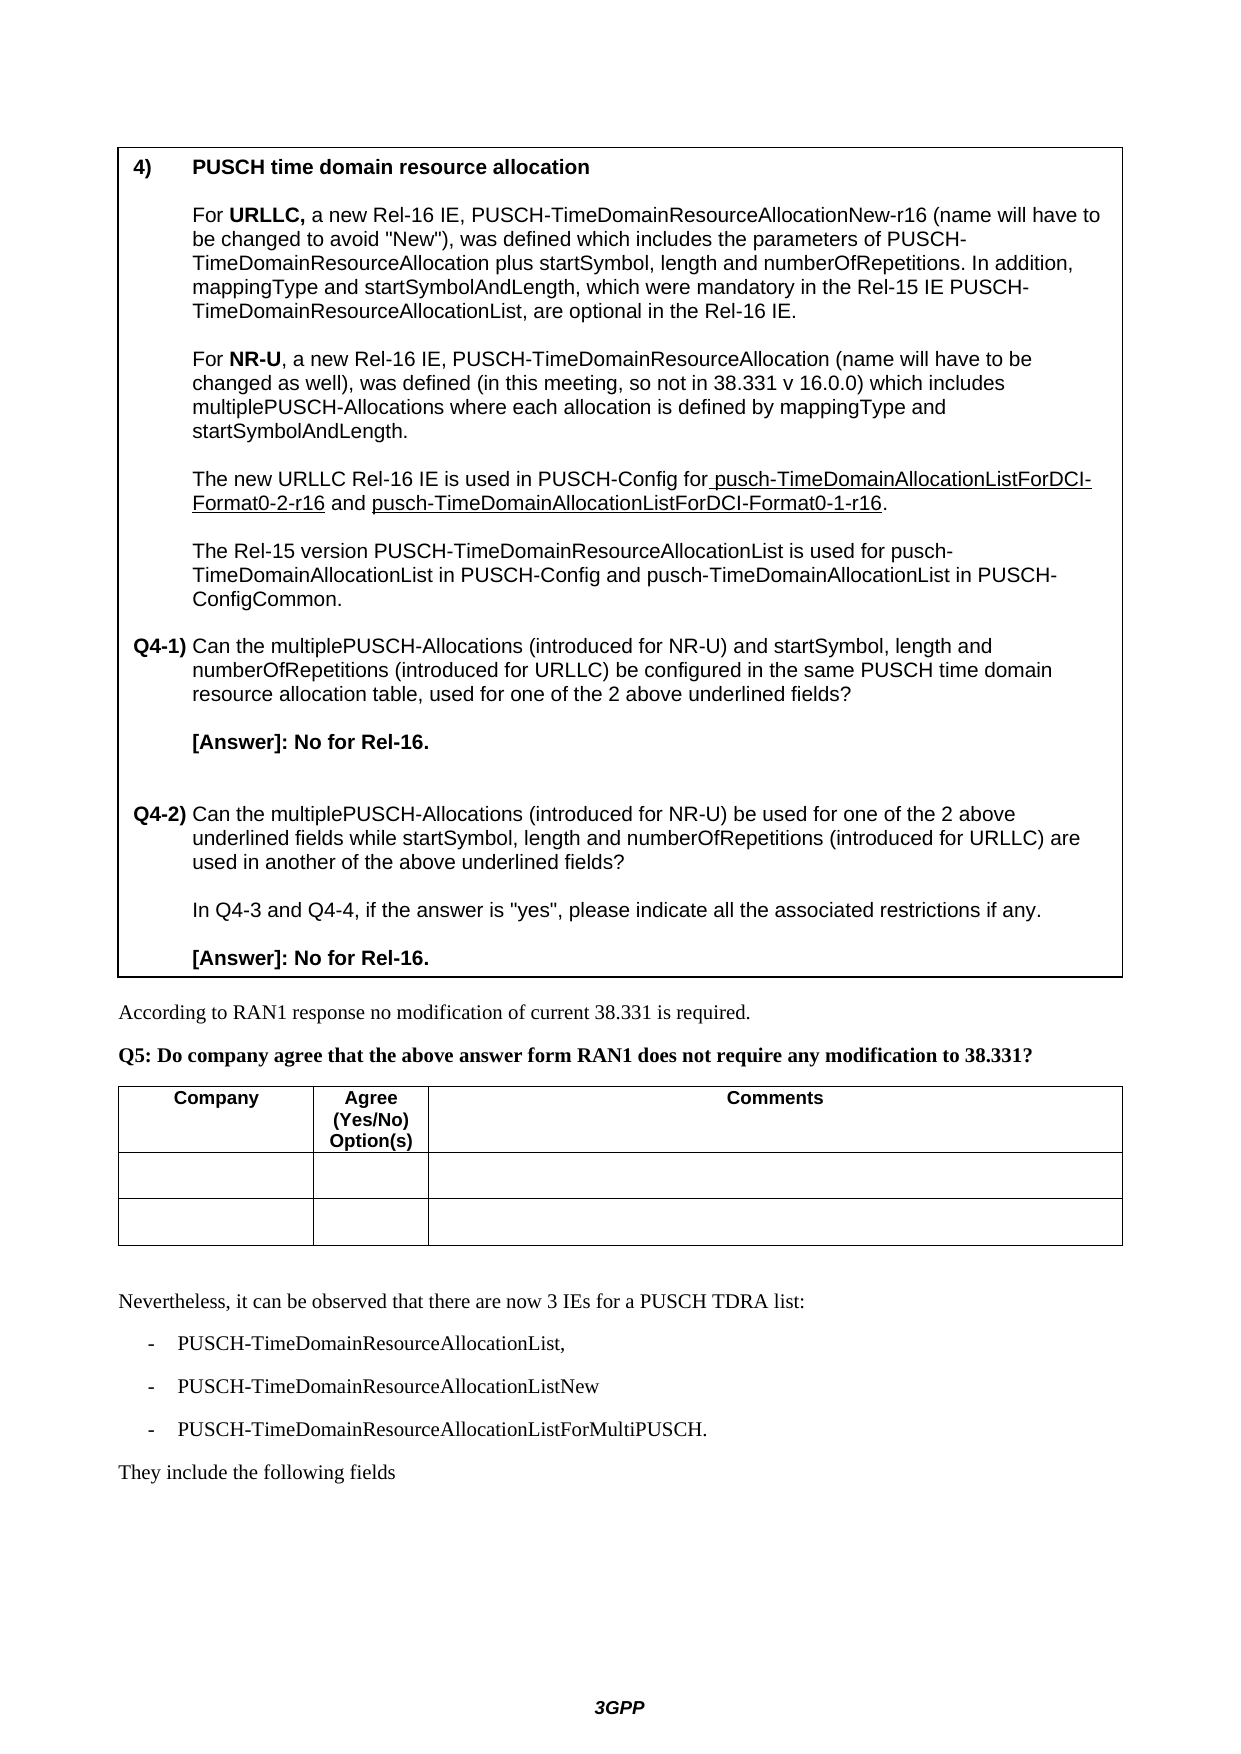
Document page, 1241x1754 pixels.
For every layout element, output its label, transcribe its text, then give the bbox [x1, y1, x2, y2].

table_cell [314, 1153, 428, 1198]
table_cell [119, 1153, 313, 1198]
text They include the following fields [118, 1460, 1122, 1484]
text According to RAN1 response no modification of current 38.331 is required. [118, 1000, 1122, 1024]
table_header Agree (Yes/No) Option(s) [314, 1087, 428, 1152]
table_cell [119, 1199, 313, 1245]
table_cell [314, 1199, 428, 1245]
text Nevertheless, it can be observed that there are now 3 IEs for a PUSCH TDRA list: [118, 1288, 1122, 1313]
text - PUSCH-TimeDomainResourceAllocationListForMultiPUSCH. [148, 1417, 1122, 1441]
table_header Comments [429, 1087, 1122, 1152]
text - PUSCH-TimeDomainResourceAllocationList, [148, 1331, 1122, 1355]
table_cell [429, 1199, 1122, 1245]
table_cell [429, 1153, 1122, 1198]
table_header Company [119, 1087, 313, 1152]
text Q5: Do company agree that the above answer form RAN1 does not require any modification to 38.331? [118, 1043, 1122, 1067]
text - PUSCH-TimeDomainResourceAllocationListNew [148, 1374, 1122, 1398]
